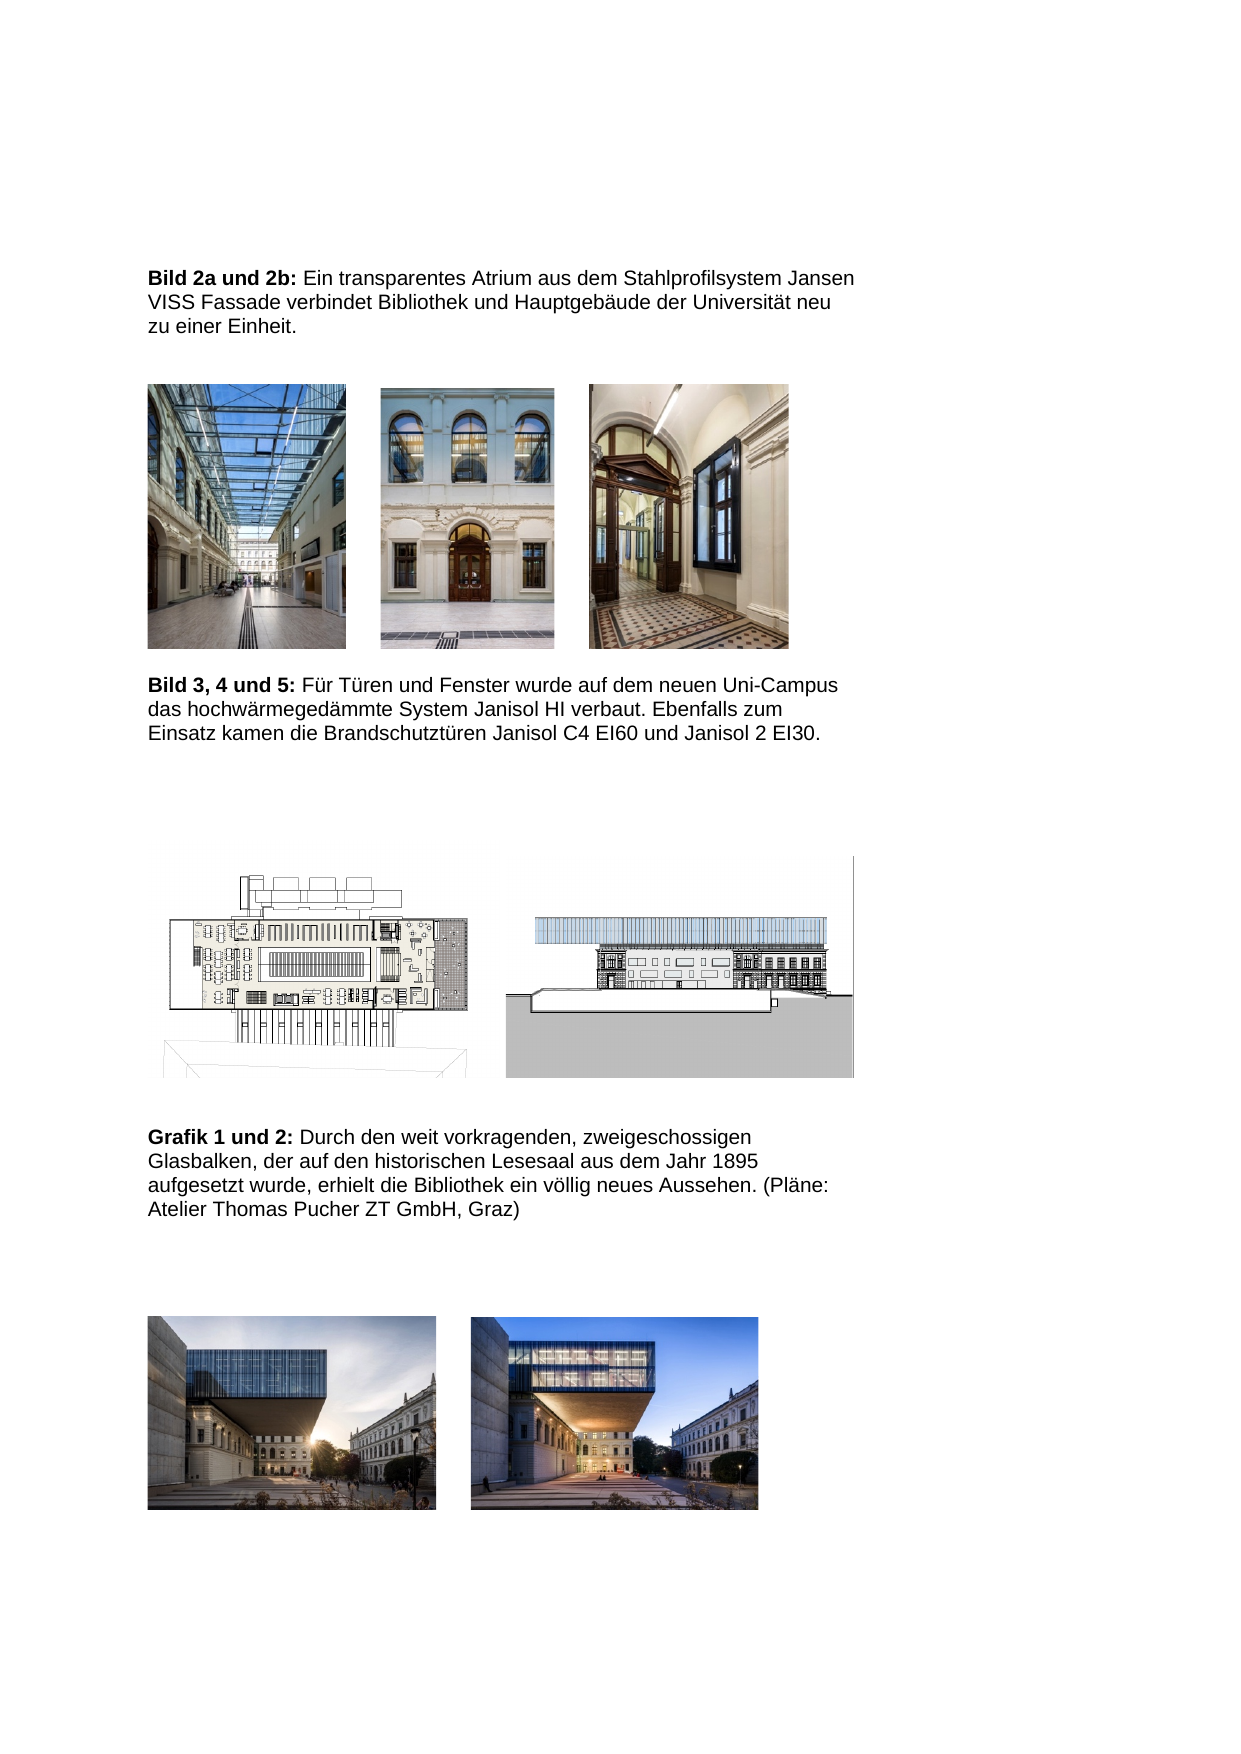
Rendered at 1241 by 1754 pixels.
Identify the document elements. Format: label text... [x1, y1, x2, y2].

picture [380, 388, 555, 649]
picture [147, 840, 500, 1078]
text Bild 3, 4 und 5: Für Türen und Fenster wurde auf dem neuen Uni-Campus das hochwärmegedämmte System Janisol HI verbaut. Ebenfalls zum Einsatz kamen die Brandschutztüren Janisol C4 EI60 und Janisol 2 EI30. [148, 673, 856, 745]
text Grafik 1 und 2: Durch den weit vorkragenden, zweigeschossigen Glasbalken, der auf den historischen Lesesaal aus dem Jahr 1895 aufgesetzt wurde, erhielt die Bibliothek ein völlig neues Aussehen. (Pläne: Atelier Thomas Pucher ZT GmbH, Graz) [148, 1125, 856, 1221]
picture [505, 856, 854, 1078]
picture [147, 1316, 437, 1510]
picture [470, 1317, 759, 1510]
picture [589, 384, 789, 649]
text Bild 2a und 2b: Ein transparentes Atrium aus dem Stahlprofilsystem Jansen VISS Fassade verbindet Bibliothek und Hauptgebäude der Universität neu zu einer Einheit. [148, 266, 856, 338]
picture [147, 384, 346, 649]
